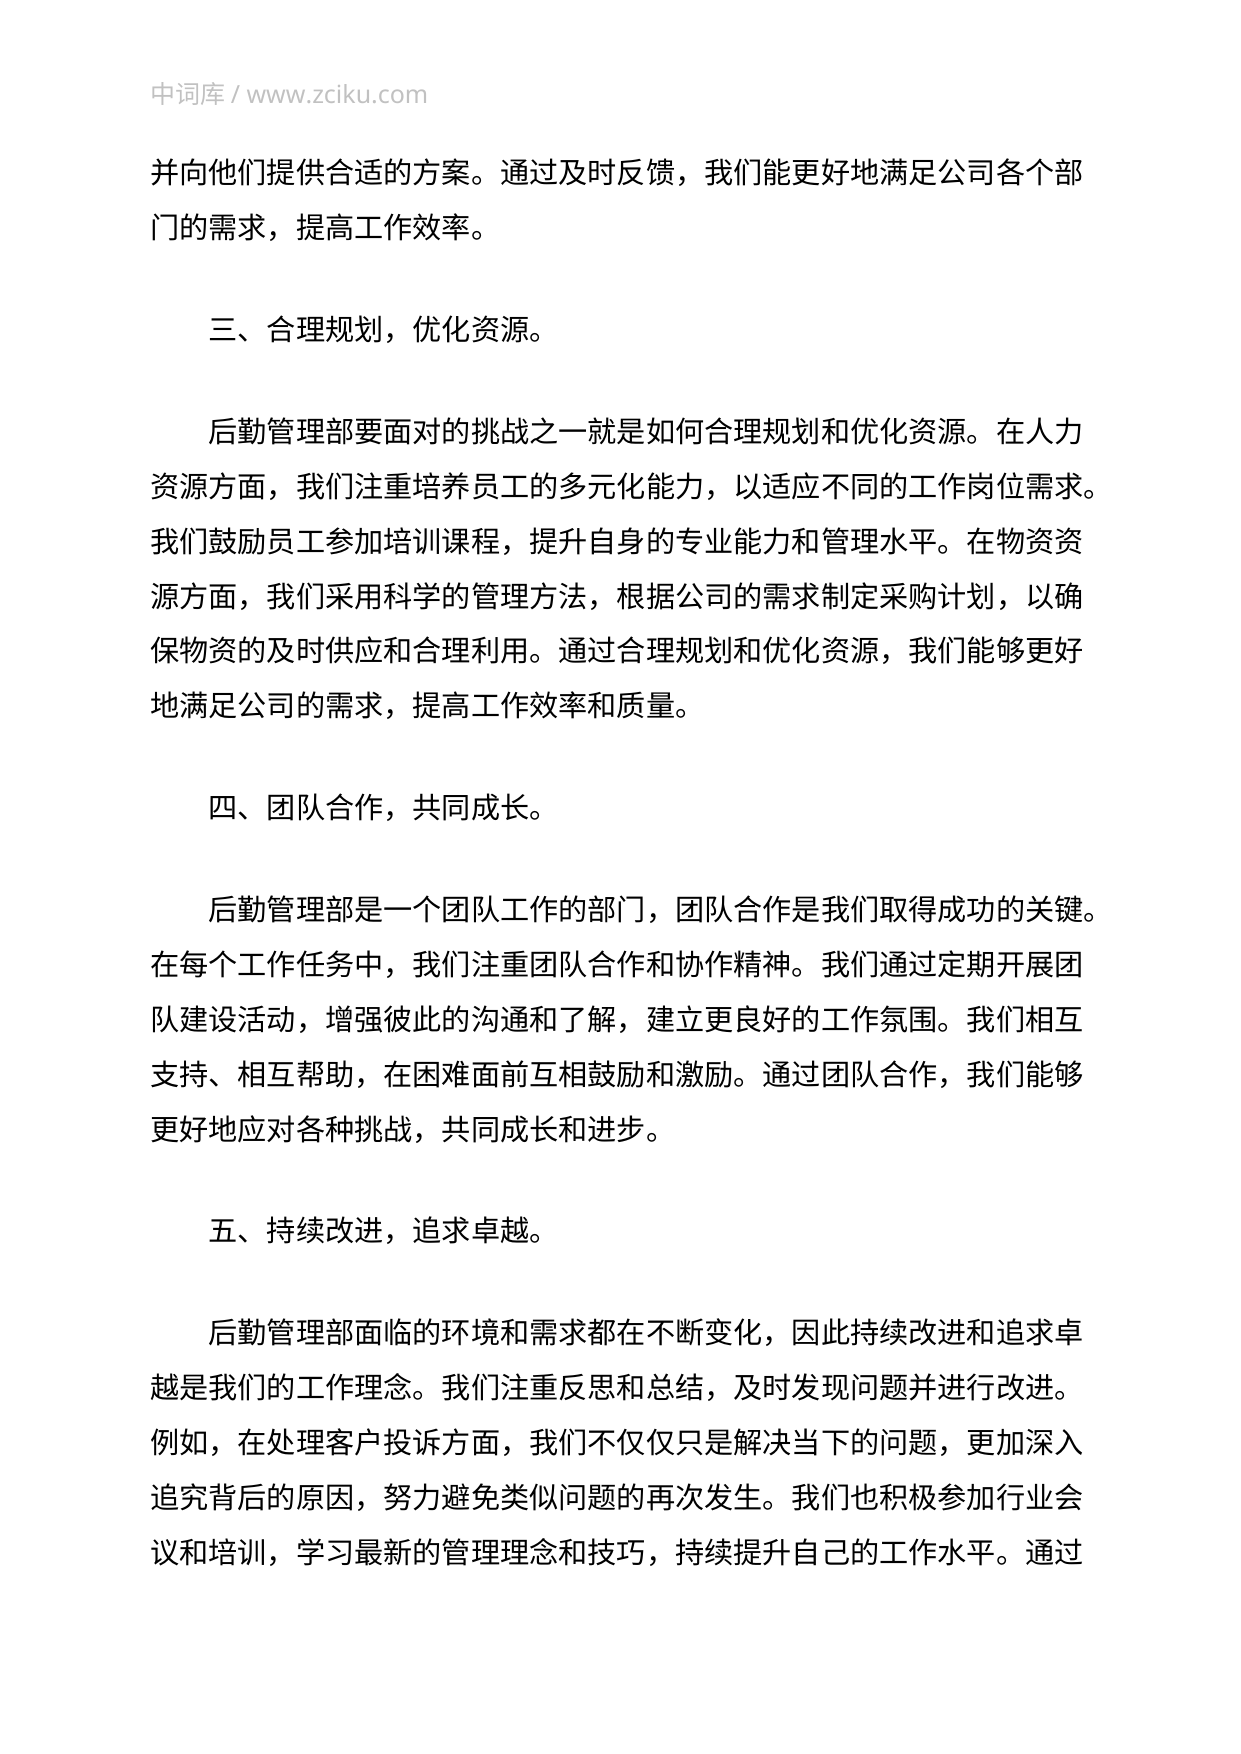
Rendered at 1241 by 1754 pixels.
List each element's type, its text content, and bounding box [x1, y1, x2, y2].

text 后勤管理部要面对的挑战之一就是如何合理规划和优化资源。在人力资源方面，我们注重培养员工的多元化能力，以适应不同的工作岗位需求。我们鼓励员工参加培训课程，提升自身的专业能力和管理水平。在物资资源方面，我们采用科学的管理方法，根据公司的需求制定采购计划，以确保物资的及时供应和合理利用。通过合理规划和优化资源，我们能够更好地满足公司的需求，提高工作效率和质量。 [150, 408, 1090, 725]
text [150, 150, 1090, 247]
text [150, 1309, 1090, 1571]
text 三、合理规划，优化资源。 [150, 307, 1090, 349]
text 五、持续改进，追求卓越。 [150, 1208, 1090, 1250]
text 后勤管理部是一个团队工作的部门，团队合作是我们取得成功的关键。在每个工作任务中，我们注重团队合作和协作精神。我们通过定期开展团队建设活动，增强彼此的沟通和了解，建立更良好的工作氛围。我们相互支持、相互帮助，在困难面前互相鼓励和激励。通过团队合作，我们能够更好地应对各种挑战，共同成长和进步。 [150, 886, 1090, 1148]
text 四、团队合作，共同成长。 [150, 785, 1090, 827]
